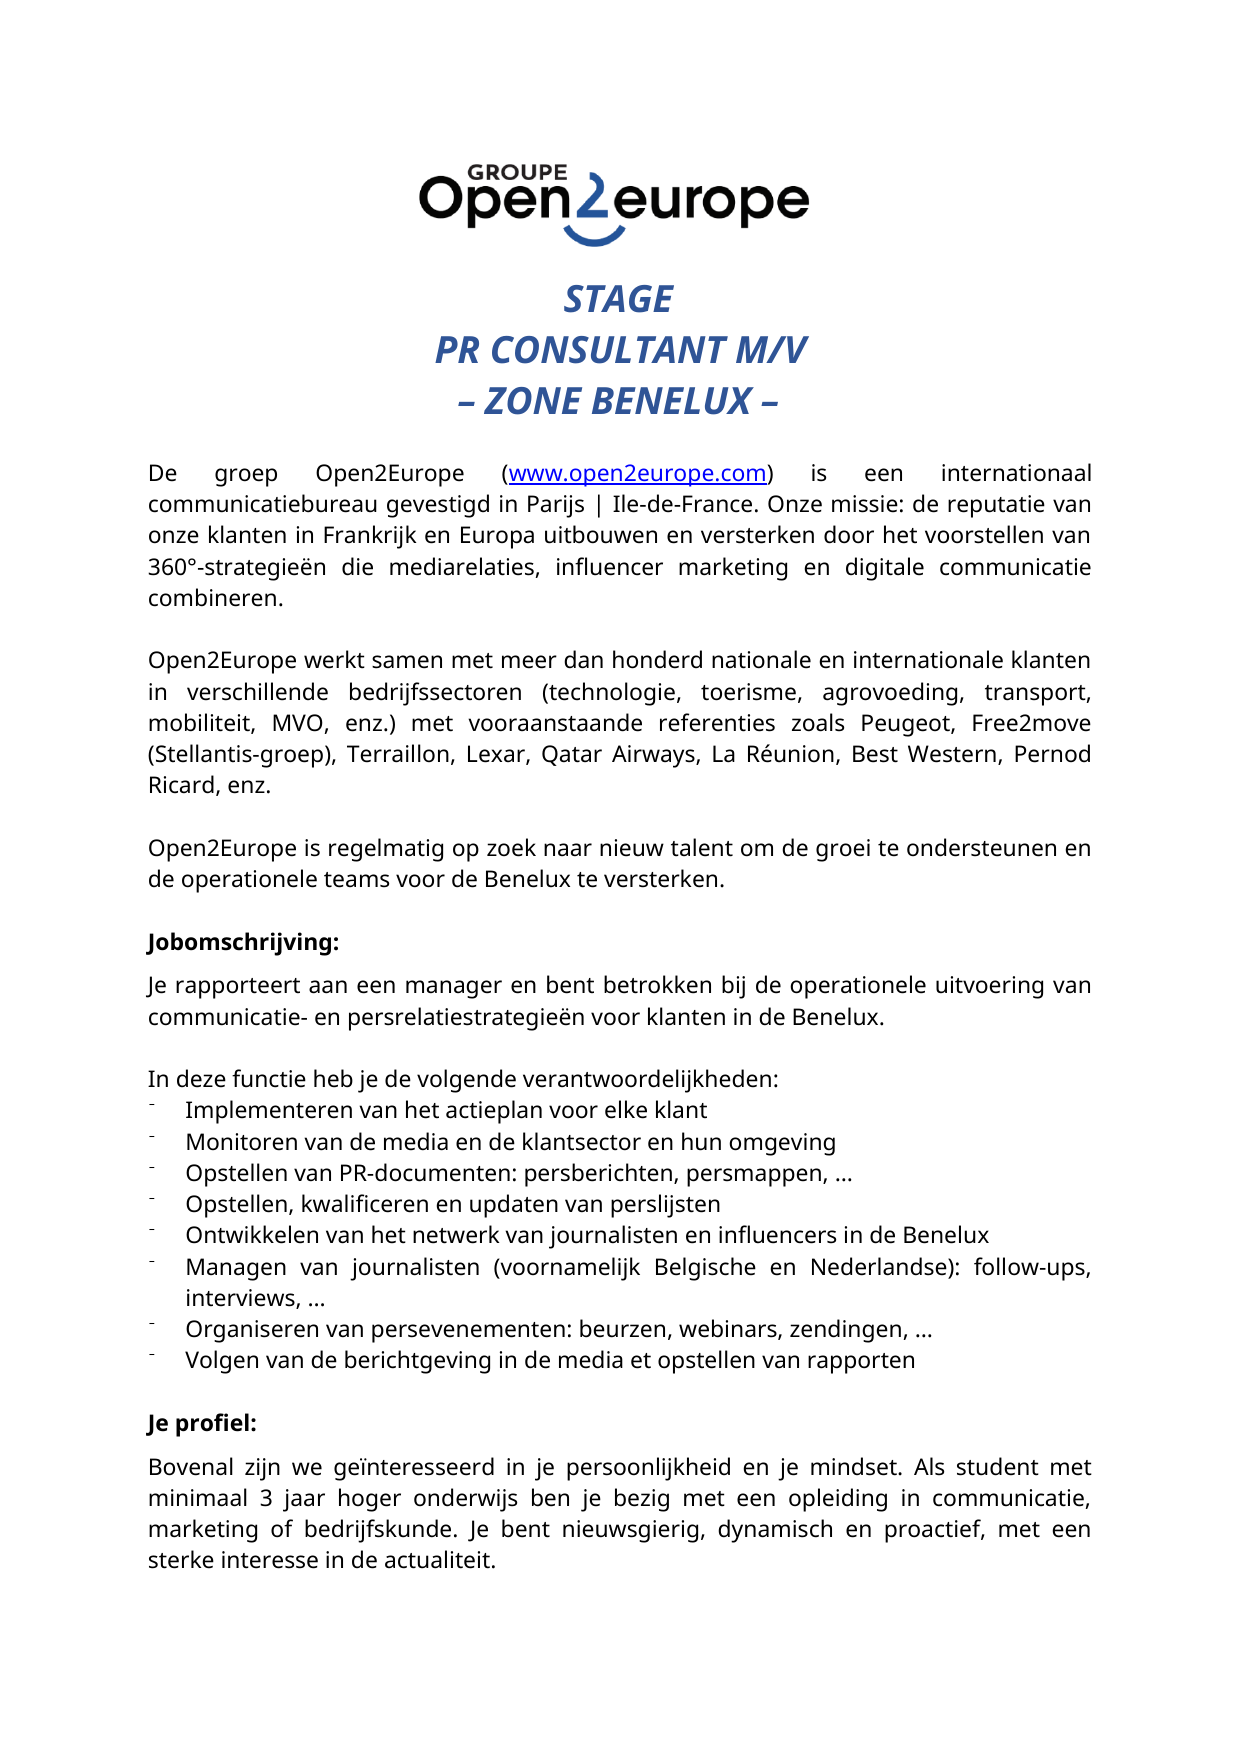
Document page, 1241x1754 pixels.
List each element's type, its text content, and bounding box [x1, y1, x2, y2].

list Opstellen van PR-documenten: persberichten, persmappen, … [148, 1157, 1093, 1188]
list Monitoren van de media en de klantsector en hun omgeving [148, 1126, 1093, 1157]
text In deze functie heb je de volgende verantwoordelijkheden: [148, 1063, 1093, 1094]
list Implementeren van het actieplan voor elke klant [148, 1094, 1093, 1126]
text De groep Open2Europe (www.open2europe.com) is een internationaal communicatiebureau gevestigd in Parijs | Ile-de-France. Onze missie: de reputatie van onze klanten in Frankrijk en Europa uitbouwen en versterken door het voorstellen van 360°-strategieën die mediarelaties, influencer marketing en digitale communicatie combineren. [148, 457, 1093, 613]
text Open2Europe werkt samen met meer dan honderd nationale en internationale klanten in verschillende bedrijfssectoren (technologie, toerisme, agrovoeding, transport, mobiliteit, MVO, enz.) met vooraanstaande referenties zoals Peugeot, Free2move (Stellantis-groep), Terraillon, Lexar, Qatar Airways, La Réunion, Best Western, Pernod Ricard, enz. [148, 644, 1093, 801]
text Bovenal zijn we geïnteresseerd in je persoonlijkheid en je mindset. Als student met minimaal 3 jaar hoger onderwijs ben je bezig met een opleiding in communicatie, marketing of bedrijfskunde. Je bent nieuwsgierig, dynamisch en proactief, met een sterke interesse in de actualiteit. [148, 1451, 1093, 1576]
text STAGE [148, 273, 1093, 324]
list Volgen van de berichtgeving in de media et opstellen van rapporten [148, 1344, 1093, 1376]
text PR Consultant M/V [148, 324, 1093, 375]
list Ontwikkelen van het netwerk van journalisten en influencers in de Benelux [148, 1219, 1093, 1251]
text – zone benelux – [148, 375, 1093, 426]
list Managen van journalisten (voornamelijk Belgische en Nederlandse): follow-ups, interviews, … [148, 1251, 1093, 1313]
text Jobomschrijving: [148, 926, 1093, 957]
text Je rapporteert aan een manager en bent betrokken bij de operationele uitvoering van communicatie- en persrelatiestrategieën voor klanten in de Benelux. [148, 969, 1093, 1032]
text Open2Europe is regelmatig op zoek naar nieuw talent om de groei te ondersteunen en de operationele teams voor de Benelux te versterken. [148, 832, 1093, 894]
picture [415, 147, 813, 254]
list Opstellen, kwalificeren en updaten van perslijsten [148, 1188, 1093, 1219]
text Je profiel: [148, 1407, 1093, 1438]
list Organiseren van persevenementen: beurzen, webinars, zendingen, … [148, 1313, 1093, 1344]
